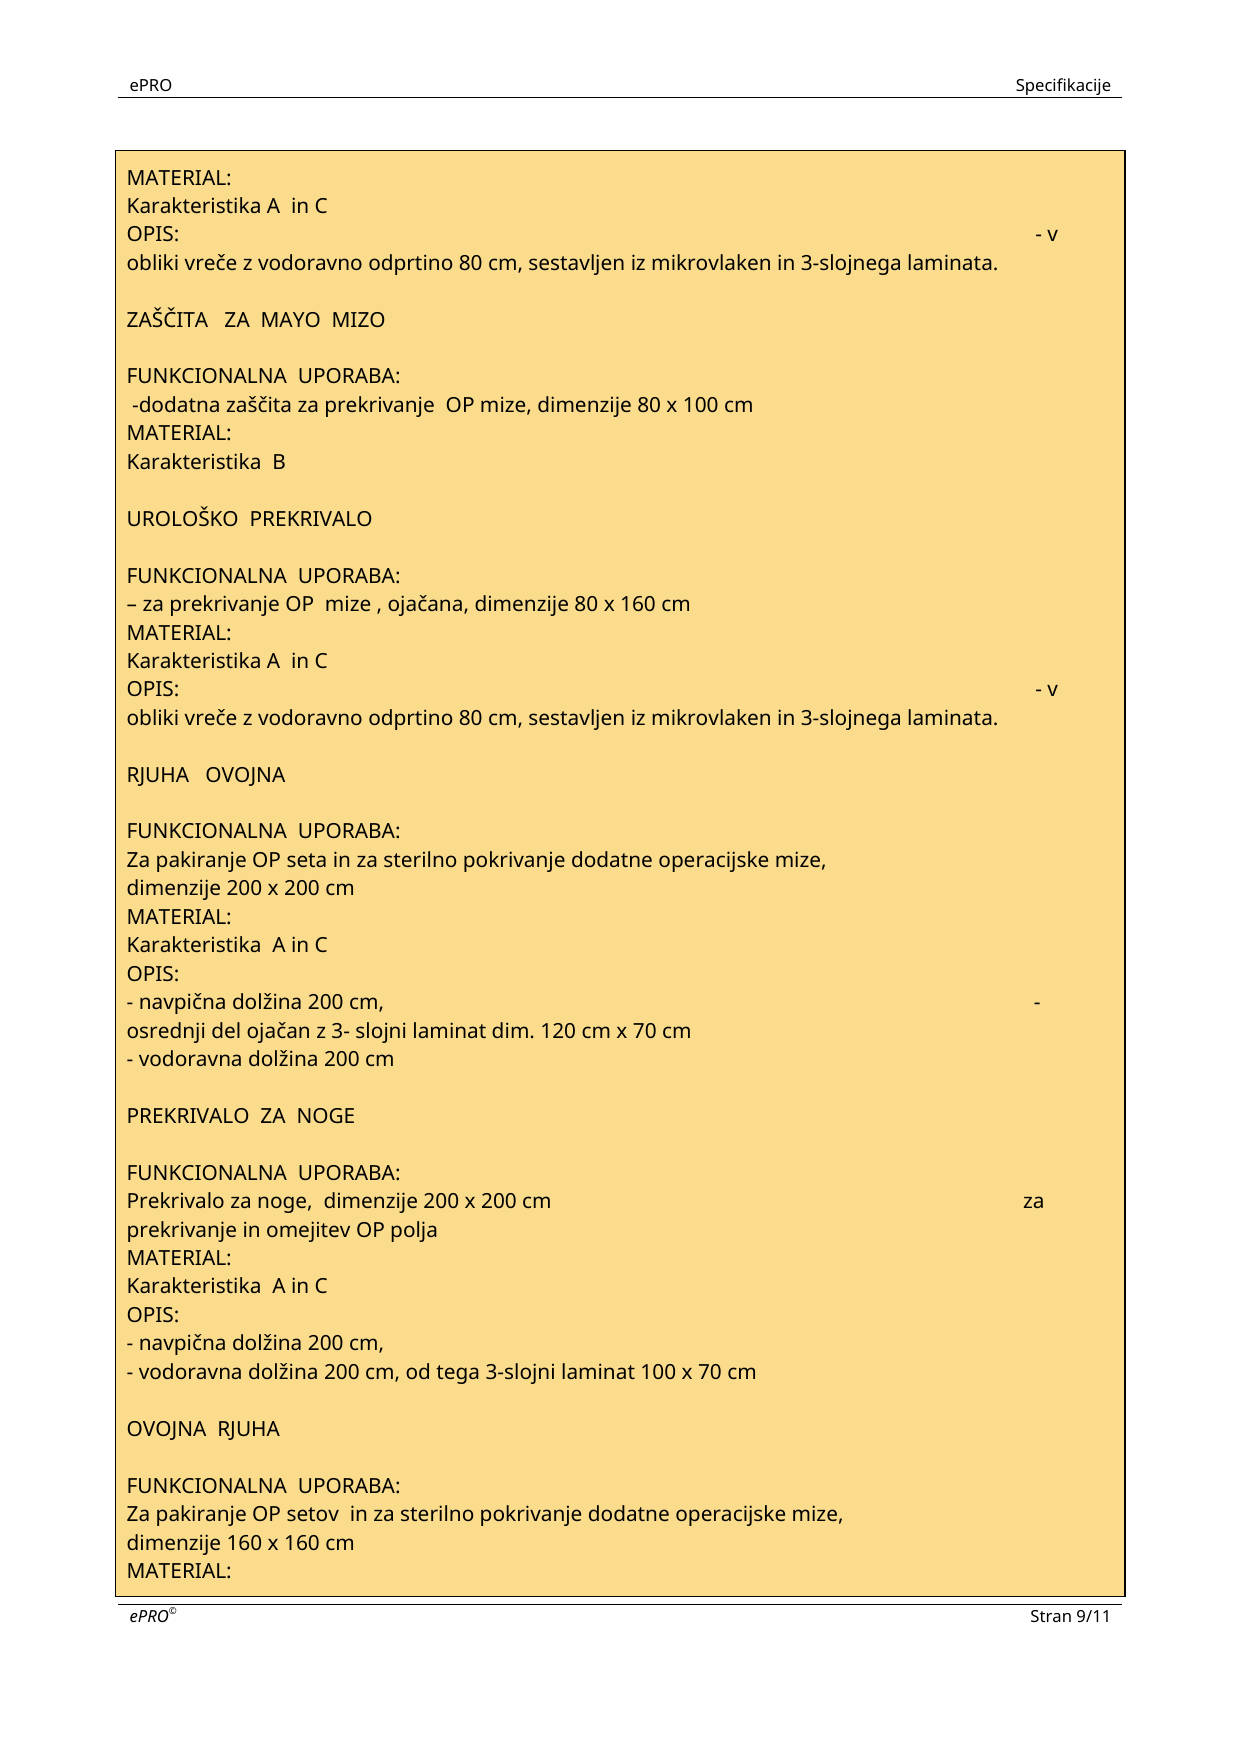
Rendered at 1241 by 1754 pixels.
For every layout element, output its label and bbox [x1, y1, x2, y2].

table_cell [116, 151, 1124, 1596]
